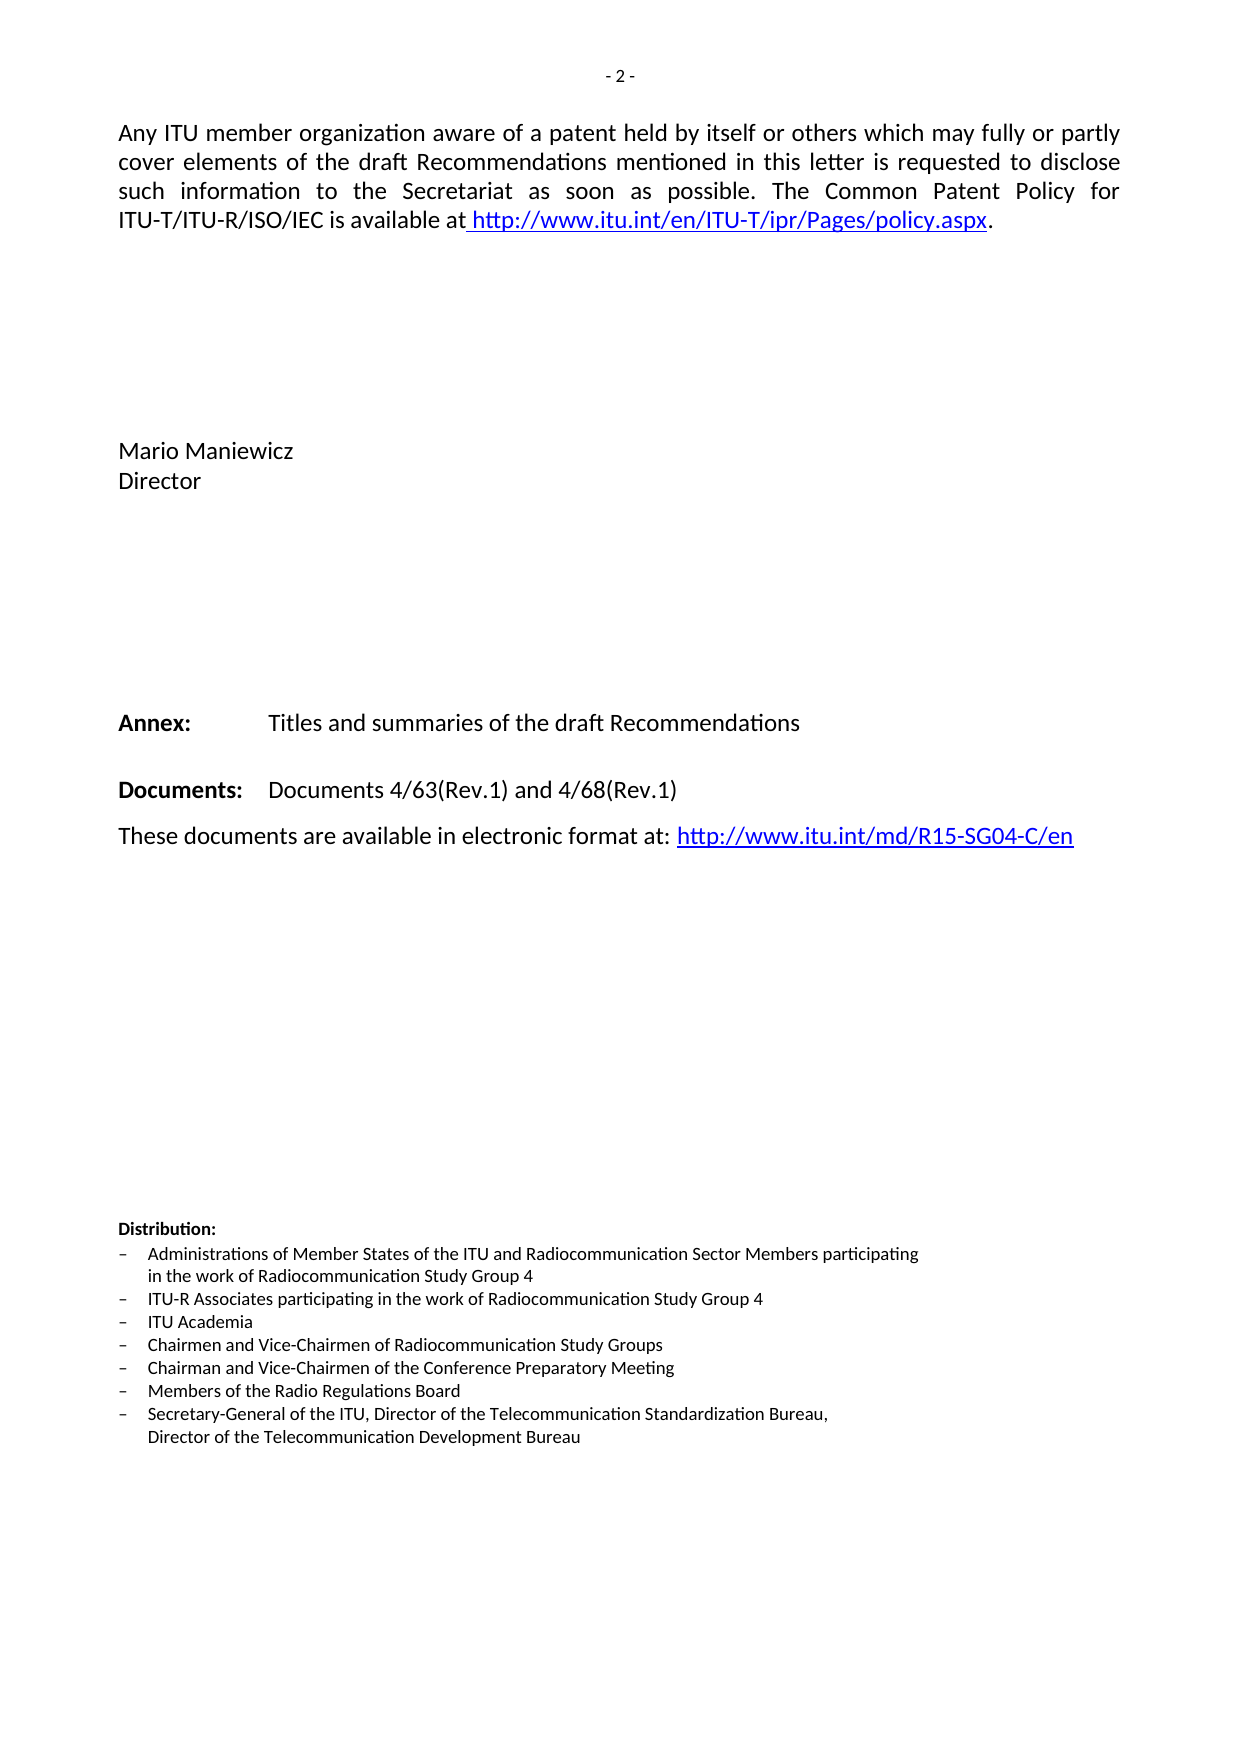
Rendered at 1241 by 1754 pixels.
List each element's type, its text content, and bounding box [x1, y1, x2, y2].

text – Chairmen and Vice-Chairmen of Radiocommunication Study Groups [118, 1333, 1122, 1356]
text – ITU-R Associates participating in the work of Radiocommunication Study Group 4 [118, 1287, 1122, 1310]
text – ITU Academia [118, 1310, 1122, 1333]
text Annex: Titles and summaries of the draft Recommendations [118, 708, 1122, 737]
text Distribution: [118, 1212, 1122, 1242]
text – Chairman and Vice-Chairmen of the Conference Preparatory Meeting [118, 1356, 1122, 1379]
text Documents: Documents 4/63(Rev.1) and 4/68(Rev.1) [118, 775, 1122, 804]
text Any ITU member organization aware of a patent held by itself or others which may fully or partly cover elements of the draft Recommendations mentioned in this letter is requested to disclose such information to the Secretariat as soon as possible. The Common Patent Policy for ITU-T/ITU-R/ISO/IEC is available at http://www.itu.int/en/ITU-T/ipr/Pages/policy.aspx. [118, 118, 1122, 235]
text Mario Maniewicz Director [118, 435, 1122, 496]
text – Secretary-General of the ITU, Director of the Telecommunication Standardization Bureau, Director of the Telecommunication Development Bureau [118, 1402, 1122, 1448]
text – Administrations of Member States of the ITU and Radiocommunication Sector Members participating in the work of Radiocommunication Study Group 4 [118, 1242, 1122, 1287]
text – Members of the Radio Regulations Board [118, 1379, 1122, 1402]
text These documents are available in electronic format at: http://www.itu.int/md/R15-SG04-C/en [118, 821, 1122, 850]
